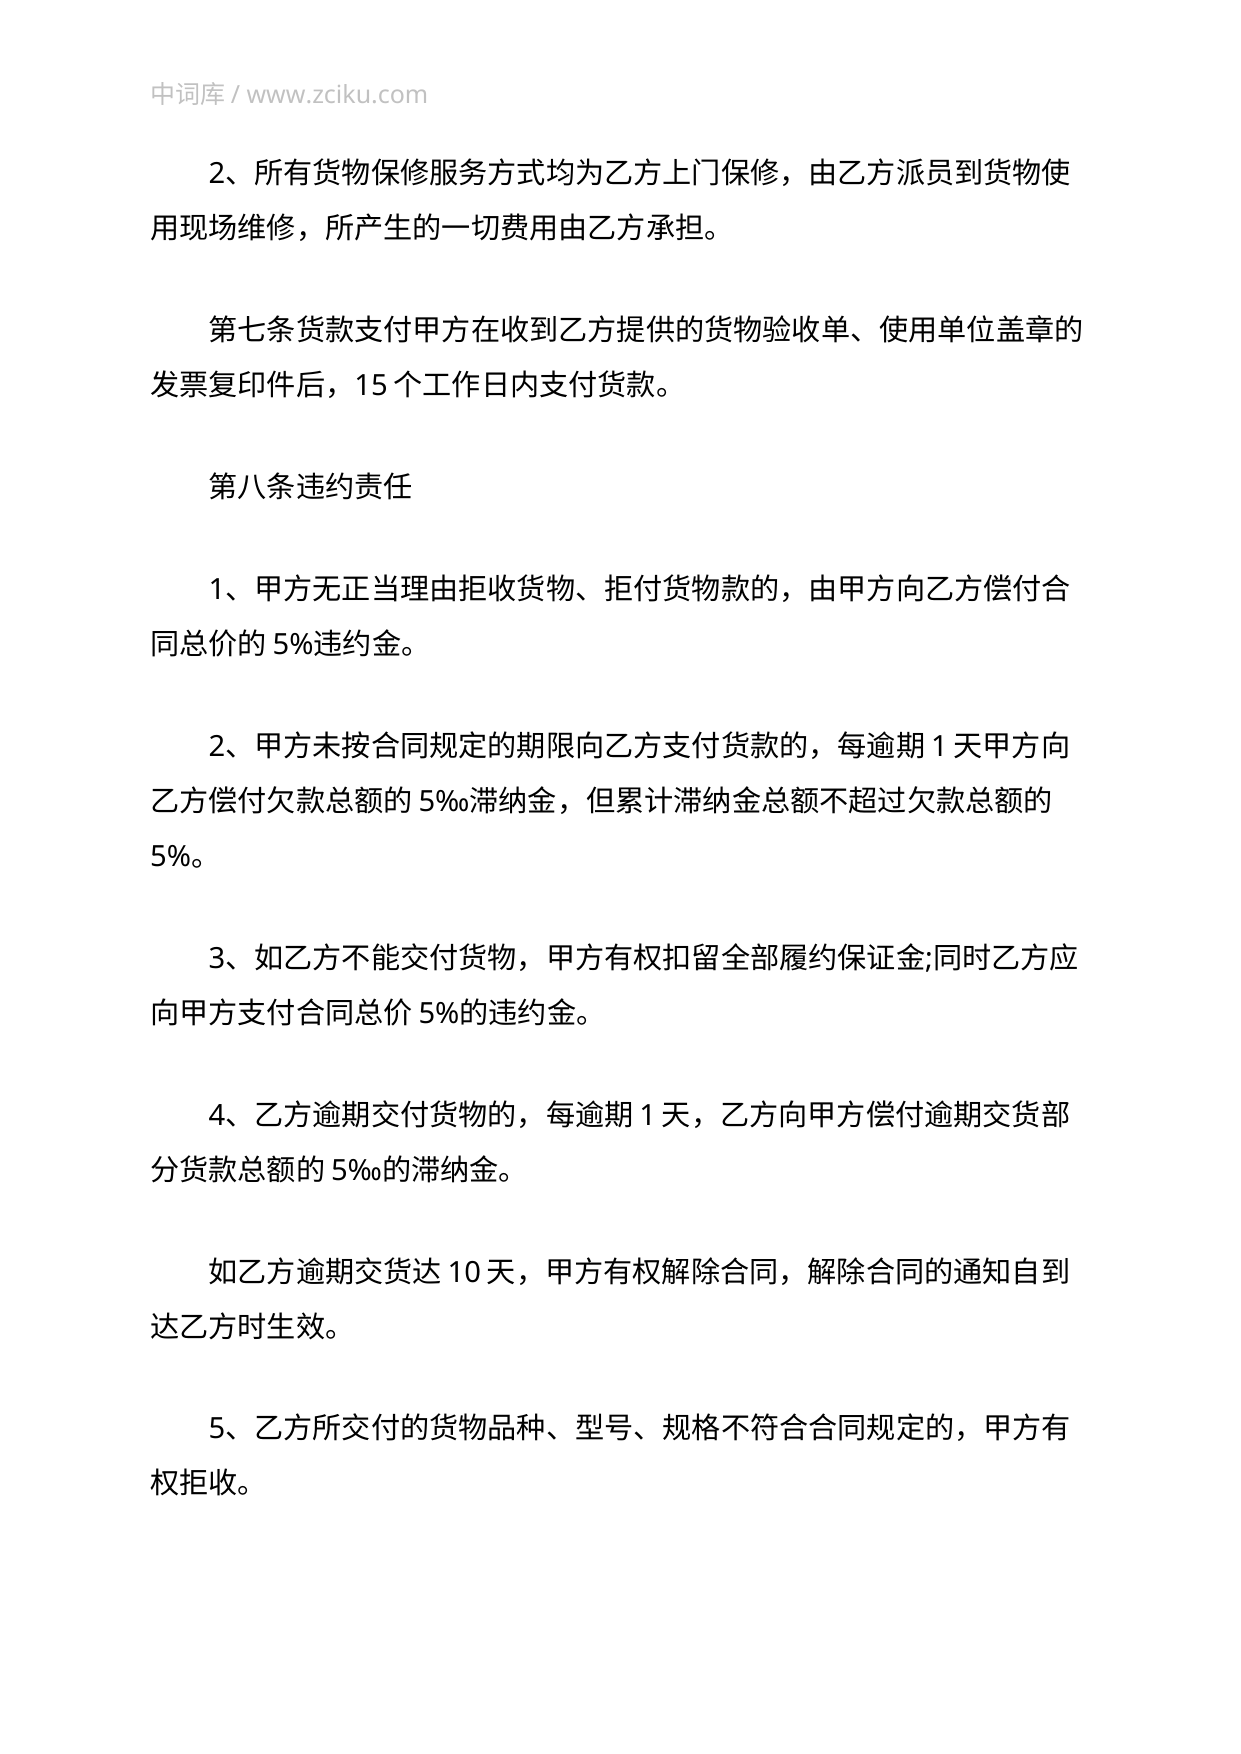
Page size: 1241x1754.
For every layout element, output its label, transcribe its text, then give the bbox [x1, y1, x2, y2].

text 1、甲方无正当理由拒收货物、拒付货物款的，由甲方向乙方偿付合同总价的5%违约金。 [150, 565, 1090, 663]
text 第八条违约责任 [150, 464, 1090, 506]
text 2、所有货物保修服务方式均为乙方上门保修，由乙方派员到货物使用现场维修，所产生的一切费用由乙方承担。 [150, 150, 1090, 247]
text 第七条货款支付甲方在收到乙方提供的货物验收单、使用单位盖章的发票复印件后，15个工作日内支付货款。 [150, 307, 1090, 404]
text 5、乙方所交付的货物品种、型号、规格不符合合同规定的，甲方有权拒收。 [150, 1405, 1090, 1502]
text 4、乙方逾期交付货物的，每逾期1天，乙方向甲方偿付逾期交货部分货款总额的5‰的滞纳金。 [150, 1091, 1090, 1189]
text 2、甲方未按合同规定的期限向乙方支付货款的，每逾期1天甲方向乙方偿付欠款总额的5‰滞纳金，但累计滞纳金总额不超过欠款总额的5%。 [150, 722, 1090, 875]
text 如乙方逾期交货达10天，甲方有权解除合同，解除合同的通知自到达乙方时生效。 [150, 1248, 1090, 1346]
text 3、如乙方不能交付货物，甲方有权扣留全部履约保证金;同时乙方应向甲方支付合同总价5%的违约金。 [150, 934, 1090, 1032]
